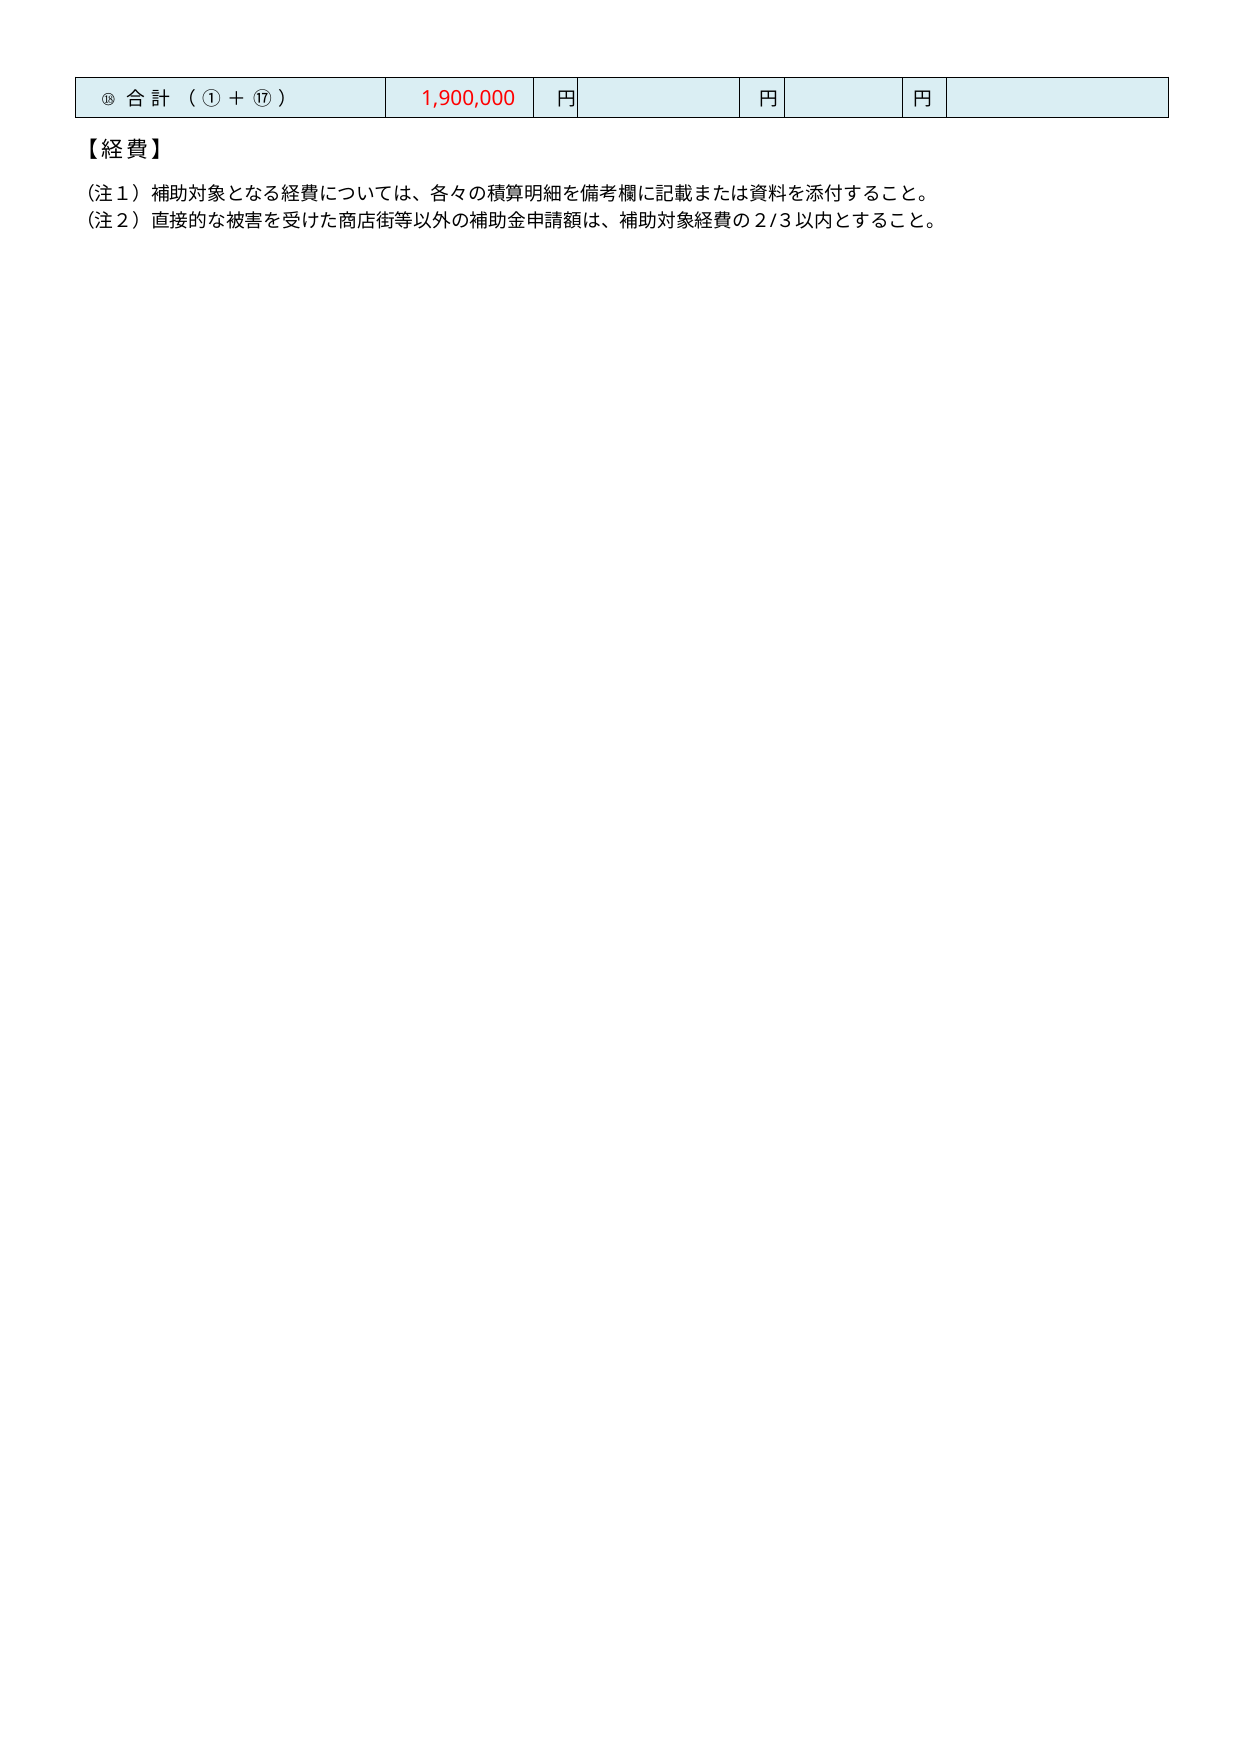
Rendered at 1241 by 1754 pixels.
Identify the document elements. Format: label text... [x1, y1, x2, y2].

table_cell 円 [740, 78, 784, 117]
table_cell ⑱合計（①＋⑰） [76, 78, 385, 117]
table_cell 1,900,000 [386, 78, 533, 117]
table_cell [578, 78, 739, 117]
table_cell [947, 78, 1168, 117]
text （注２）直接的な被害を受けた商店街等以外の補助金申請額は、補助対象経費の２/３以内とすること。 [76, 206, 1164, 233]
table_cell 円 [534, 78, 577, 117]
table_cell [785, 78, 902, 117]
table_cell 円 [903, 78, 946, 117]
text 【経費】 [76, 118, 1164, 178]
text （注１）補助対象となる経費については、各々の積算明細を備考欄に記載または資料を添付すること。 [76, 178, 1164, 206]
